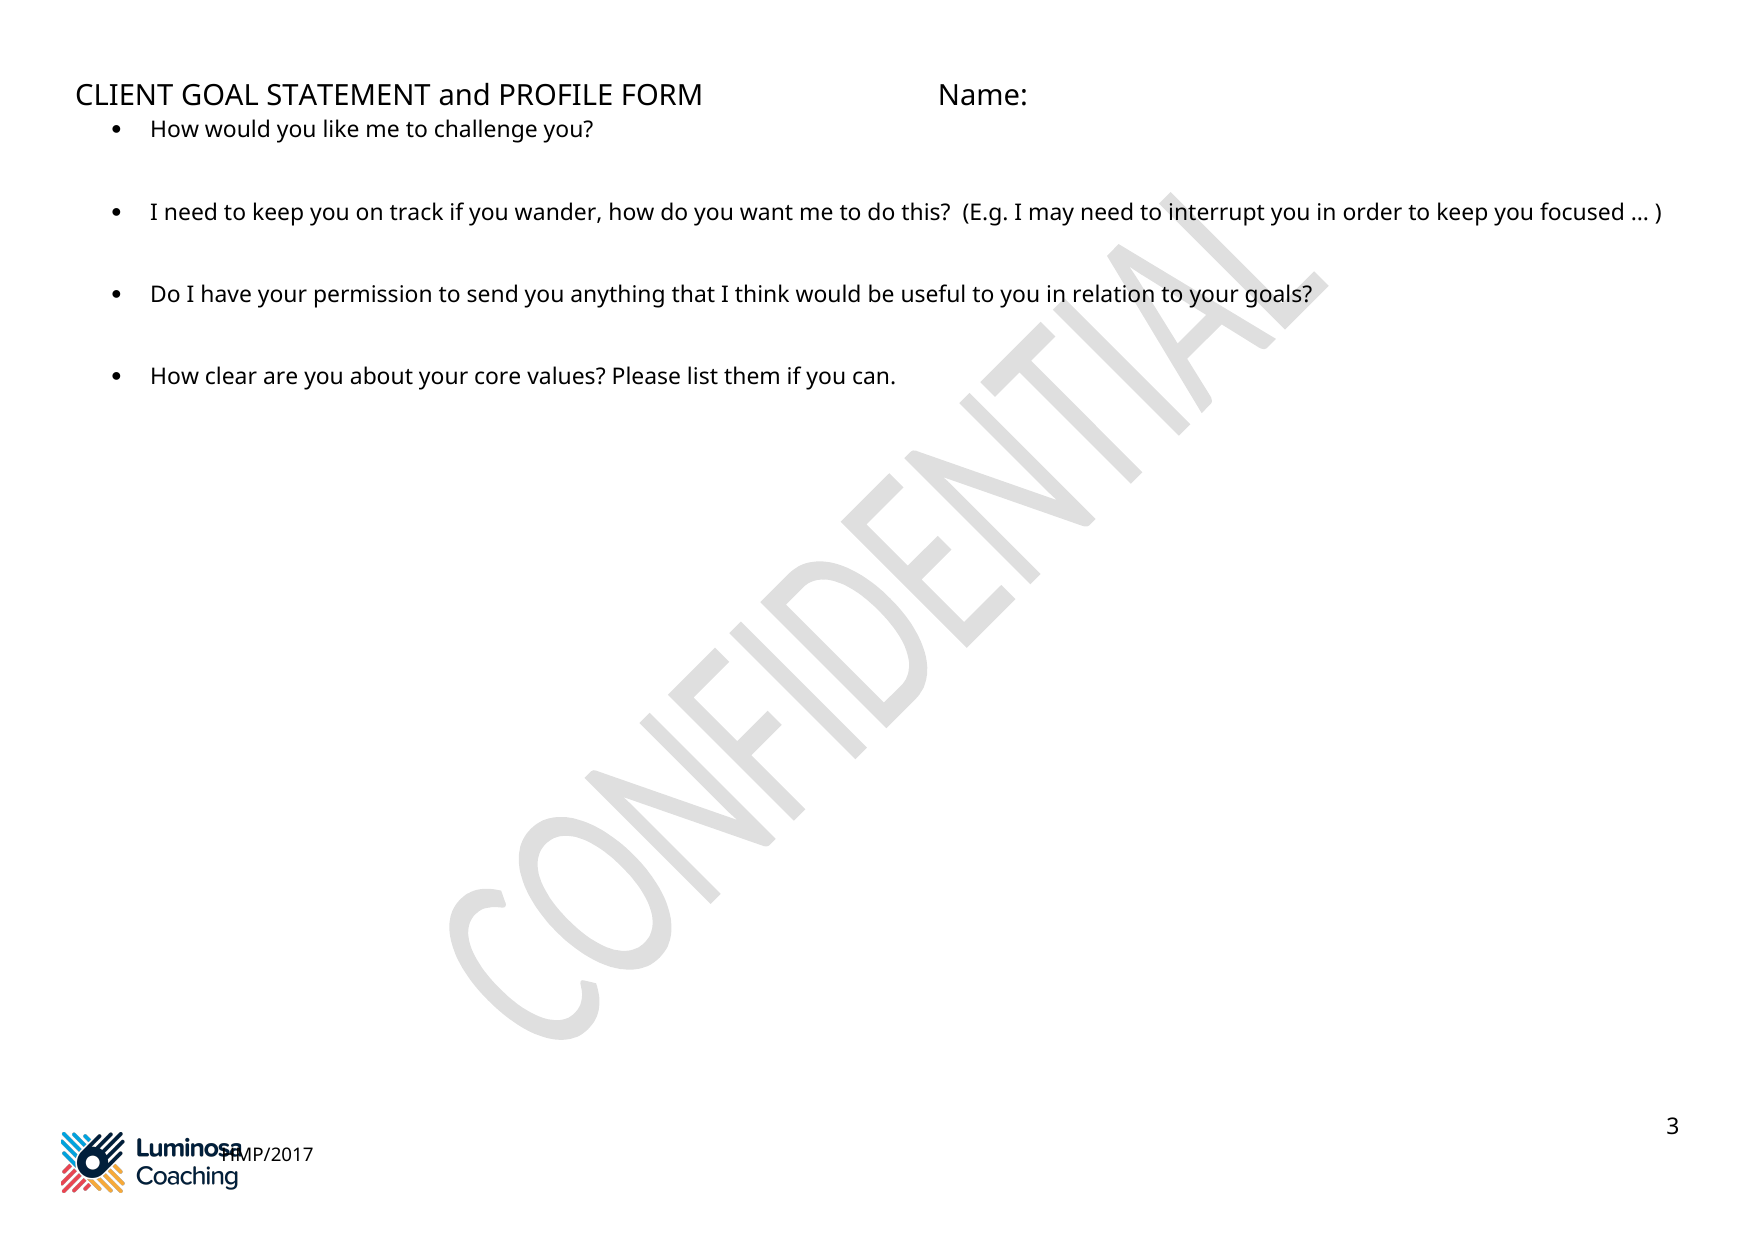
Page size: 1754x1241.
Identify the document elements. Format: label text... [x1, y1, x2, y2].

list I need to keep you on track if you wander, how do you want me to do this? (E.g. I may need to interrupt you in order to keep you focused … ) [112, 196, 1679, 227]
list Do I have your permission to send you anything that I think would be useful to you in relation to your goals? [112, 278, 1679, 309]
picture [61, 1132, 242, 1193]
list How would you like me to challenge you? [112, 113, 1679, 145]
list How clear are you about your core values? Please list them if you can. [112, 360, 1679, 392]
